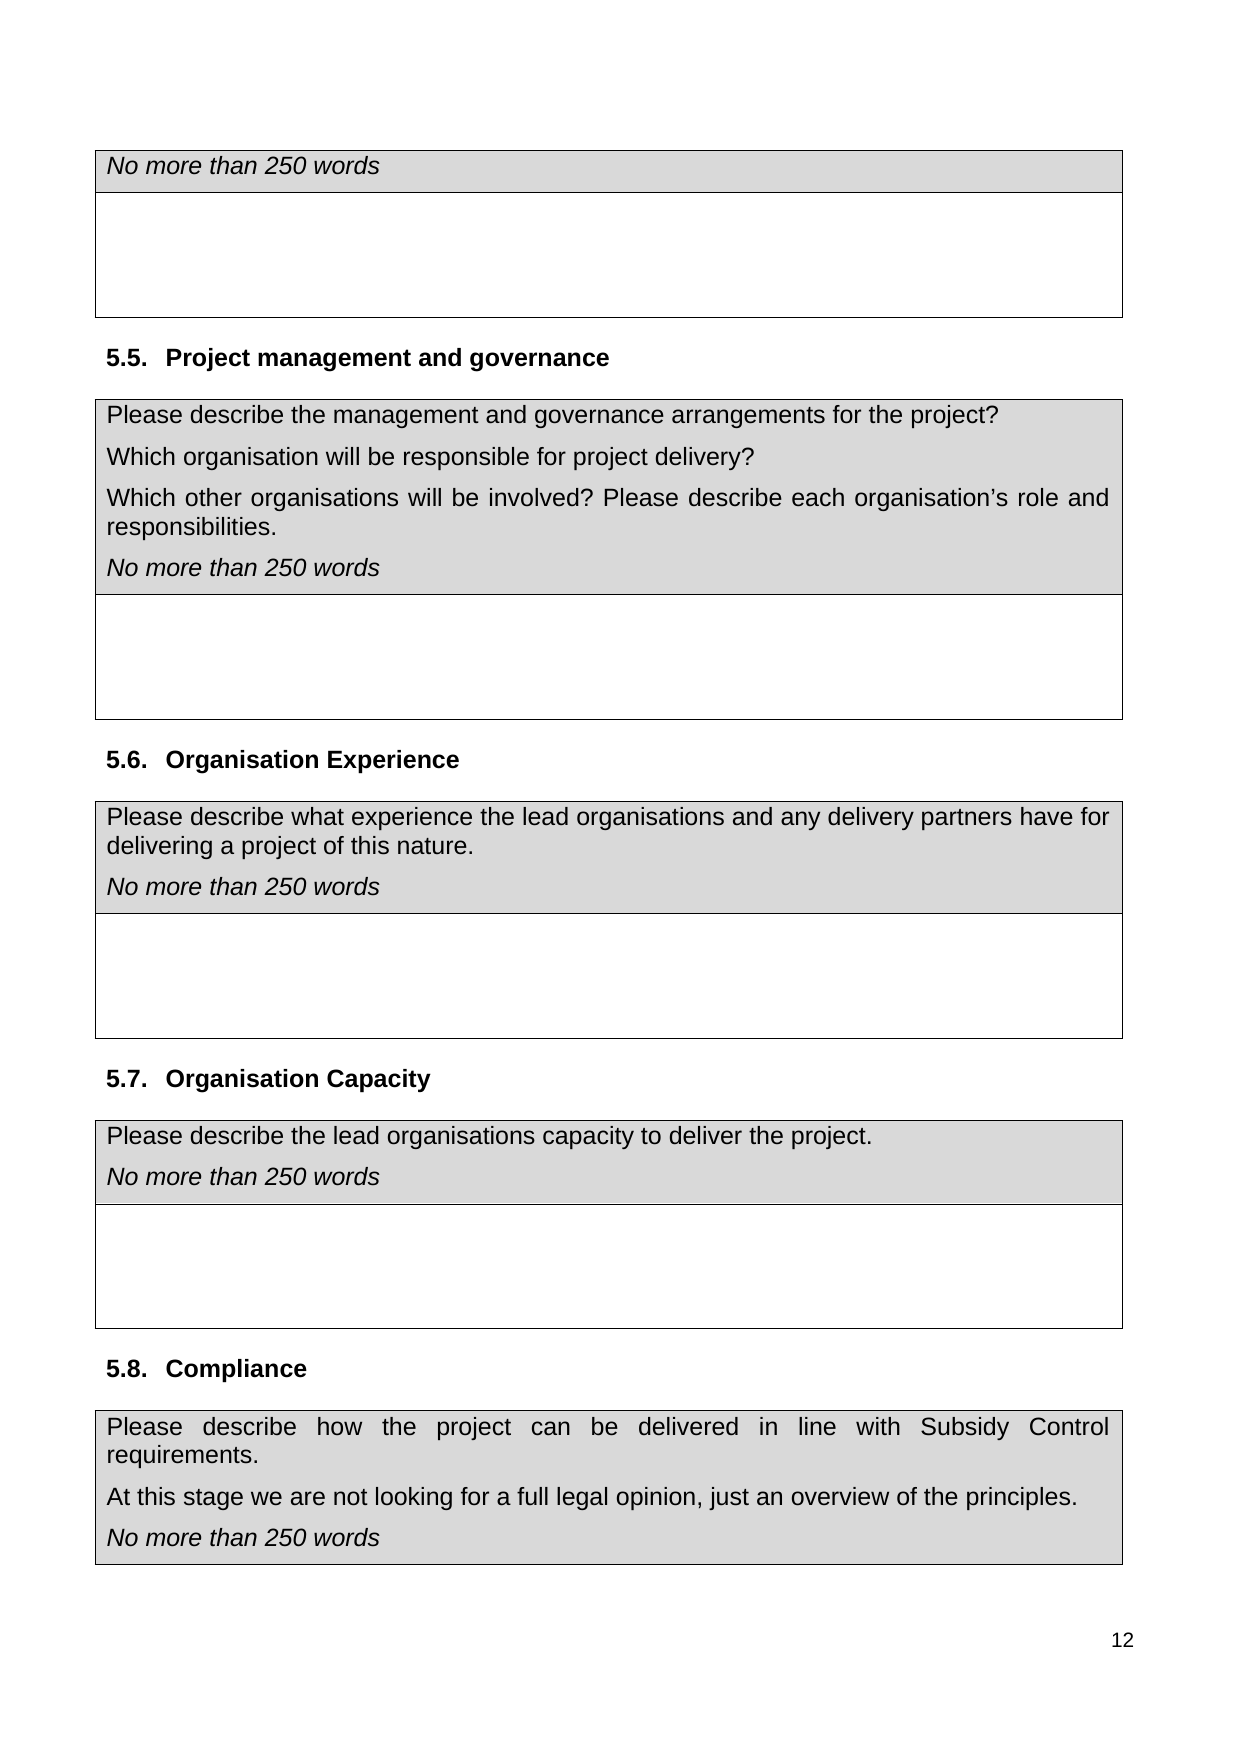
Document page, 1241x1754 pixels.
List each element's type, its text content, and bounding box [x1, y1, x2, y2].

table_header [96, 151, 1122, 192]
table_header Please describe how the project can be delivered in line with Subsidy Control requirements. At this stage we are not looking for a full legal opinion, just an overview of the principles. No more than 250 words [96, 1411, 1122, 1564]
table_header Please describe the management and governance arrangements for the project? Which organisation will be responsible for project delivery? Which other organisations will be involved? Please describe each organisation’s role and responsibilities. No more than 250 words [96, 400, 1122, 594]
table_cell [96, 1205, 1122, 1328]
table_cell [96, 595, 1122, 719]
table_cell [96, 193, 1122, 317]
table_header Please describe the lead organisations capacity to deliver the project. No more than 250 words [96, 1121, 1122, 1203]
text Compliance [106, 1354, 1134, 1383]
text Organisation Capacity [106, 1064, 1134, 1093]
table_cell [96, 914, 1122, 1038]
text Organisation Experience [106, 745, 1134, 773]
table_header Please describe what experience the lead organisations and any delivery partners have for delivering a project of this nature. No more than 250 words [96, 802, 1122, 913]
text Project management and governance [106, 343, 1134, 372]
